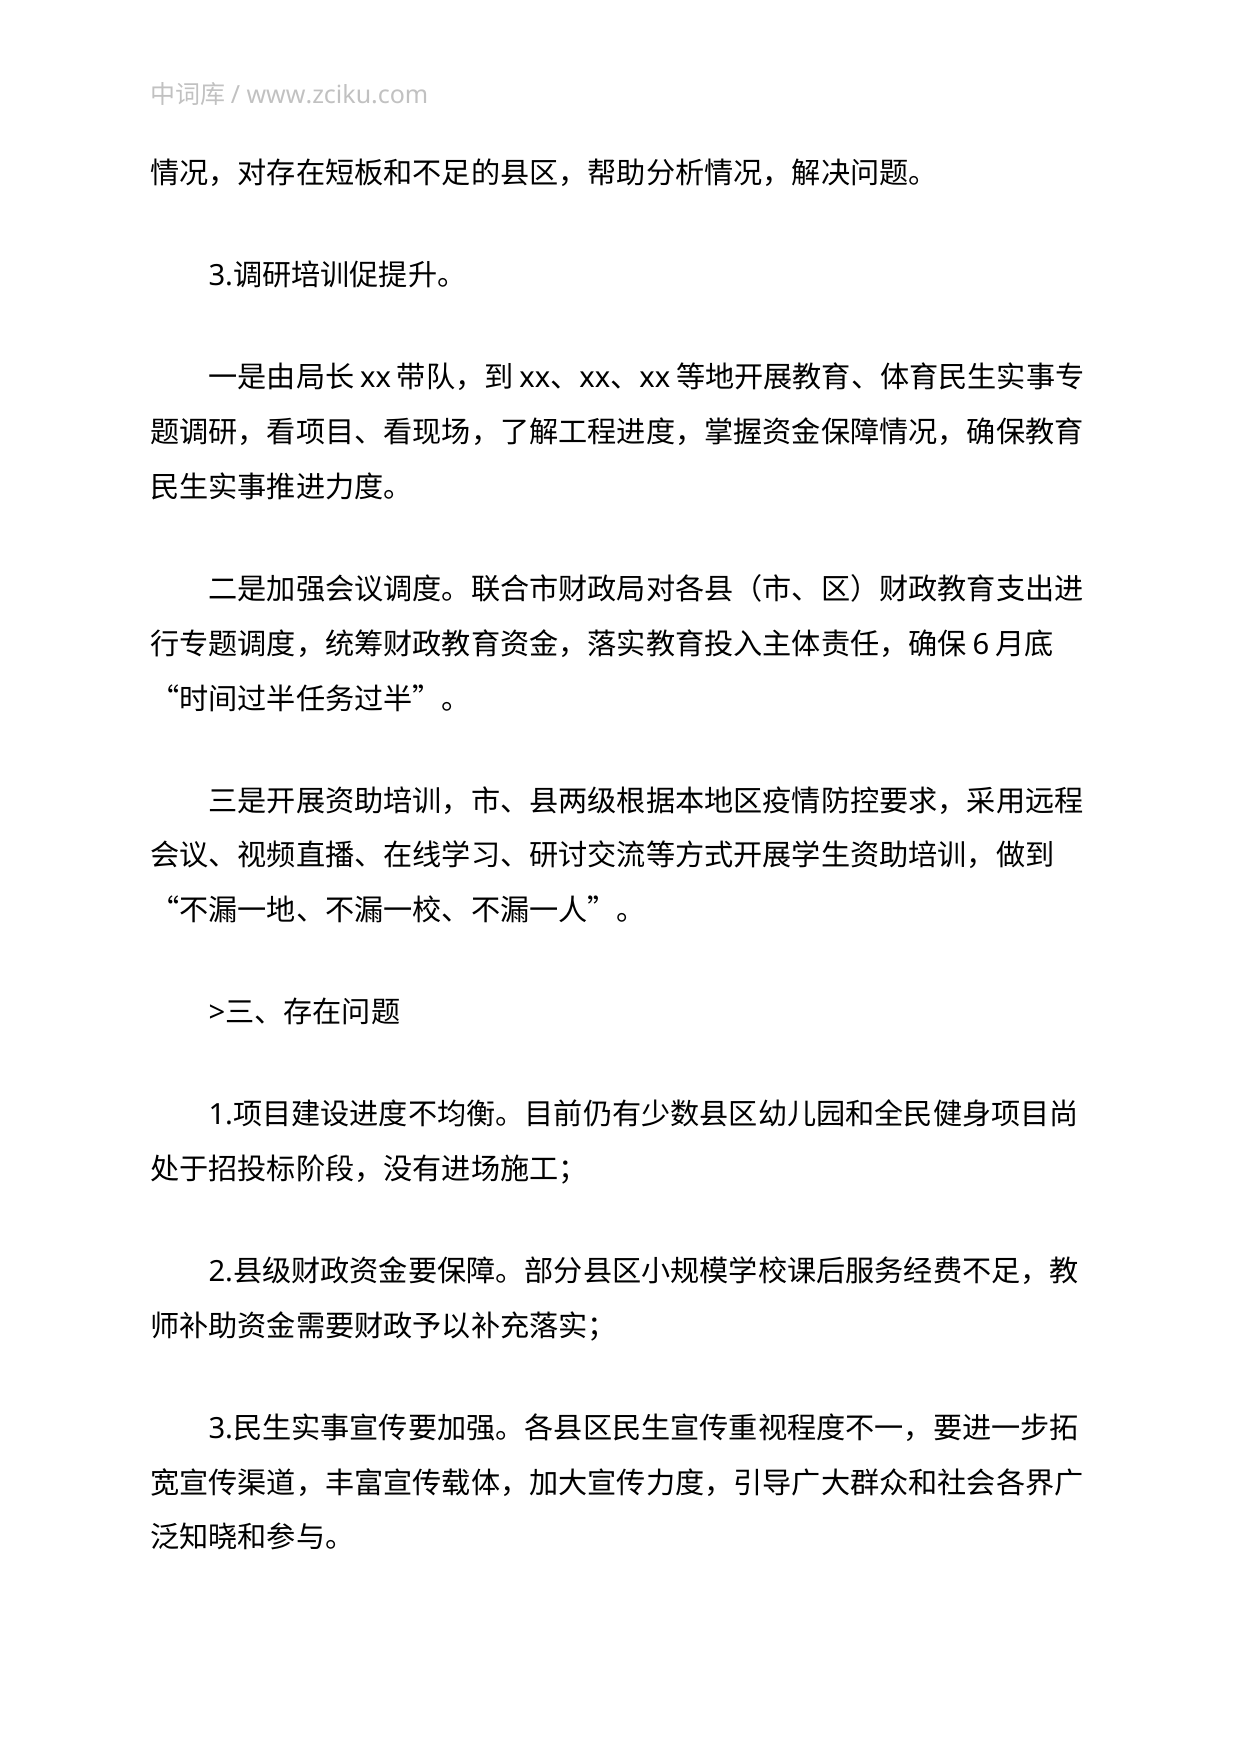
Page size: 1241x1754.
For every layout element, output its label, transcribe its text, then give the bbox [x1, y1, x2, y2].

text 3.民生实事宣传要加强。各县区民生宣传重视程度不一，要进一步拓宽宣传渠道，丰富宣传载体，加大宣传力度，引导广大群众和社会各界广泛知晓和参与。 [150, 1404, 1090, 1556]
text 1.项目建设进度不均衡。目前仍有少数县区幼儿园和全民健身项目尚处于招投标阶段，没有进场施工； [150, 1091, 1090, 1188]
text 2.县级财政资金要保障。部分县区小规模学校课后服务经费不足，教师补助资金需要财政予以补充落实； [150, 1247, 1090, 1345]
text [150, 150, 1090, 192]
text 3.调研培训促提升。 [150, 252, 1090, 294]
text >三、存在问题 [150, 989, 1090, 1031]
text 三是开展资助培训，市、县两级根据本地区疫情防控要求，采用远程会议、视频直播、在线学习、研讨交流等方式开展学生资助培训，做到“不漏一地、不漏一校、不漏一人”。 [150, 777, 1090, 929]
text 二是加强会议调度。联合市财政局对各县（市、区）财政教育支出进行专题调度，统筹财政教育资金，落实教育投入主体责任，确保6月底“时间过半任务过半”。 [150, 565, 1090, 718]
text 一是由局长xx带队，到xx、xx、xx等地开展教育、体育民生实事专题调研，看项目、看现场，了解工程进度，掌握资金保障情况，确保教育民生实事推进力度。 [150, 354, 1090, 506]
